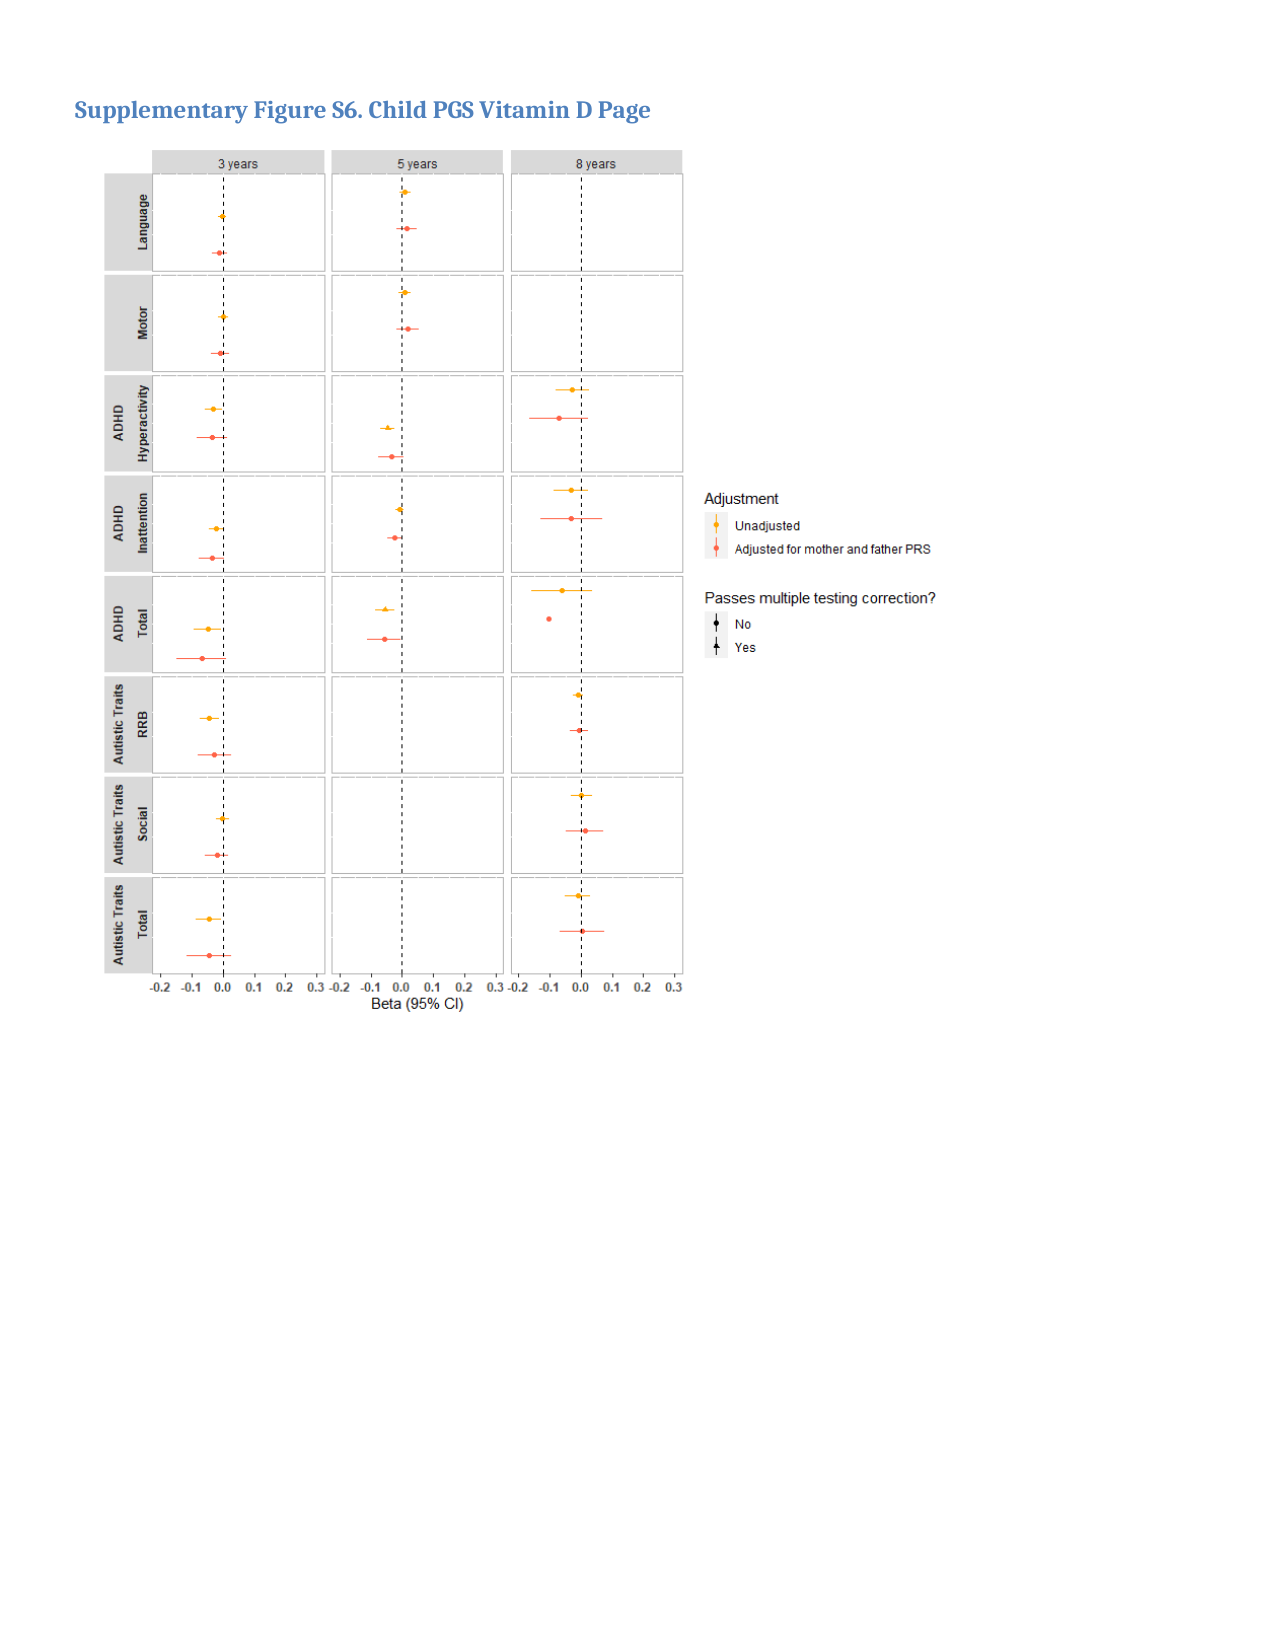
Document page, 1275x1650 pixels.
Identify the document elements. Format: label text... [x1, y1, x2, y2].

picture [75, 143, 951, 1019]
subtitle Supplementary Figure S6. Child PGS Vitamin D Page [75, 96, 1200, 124]
